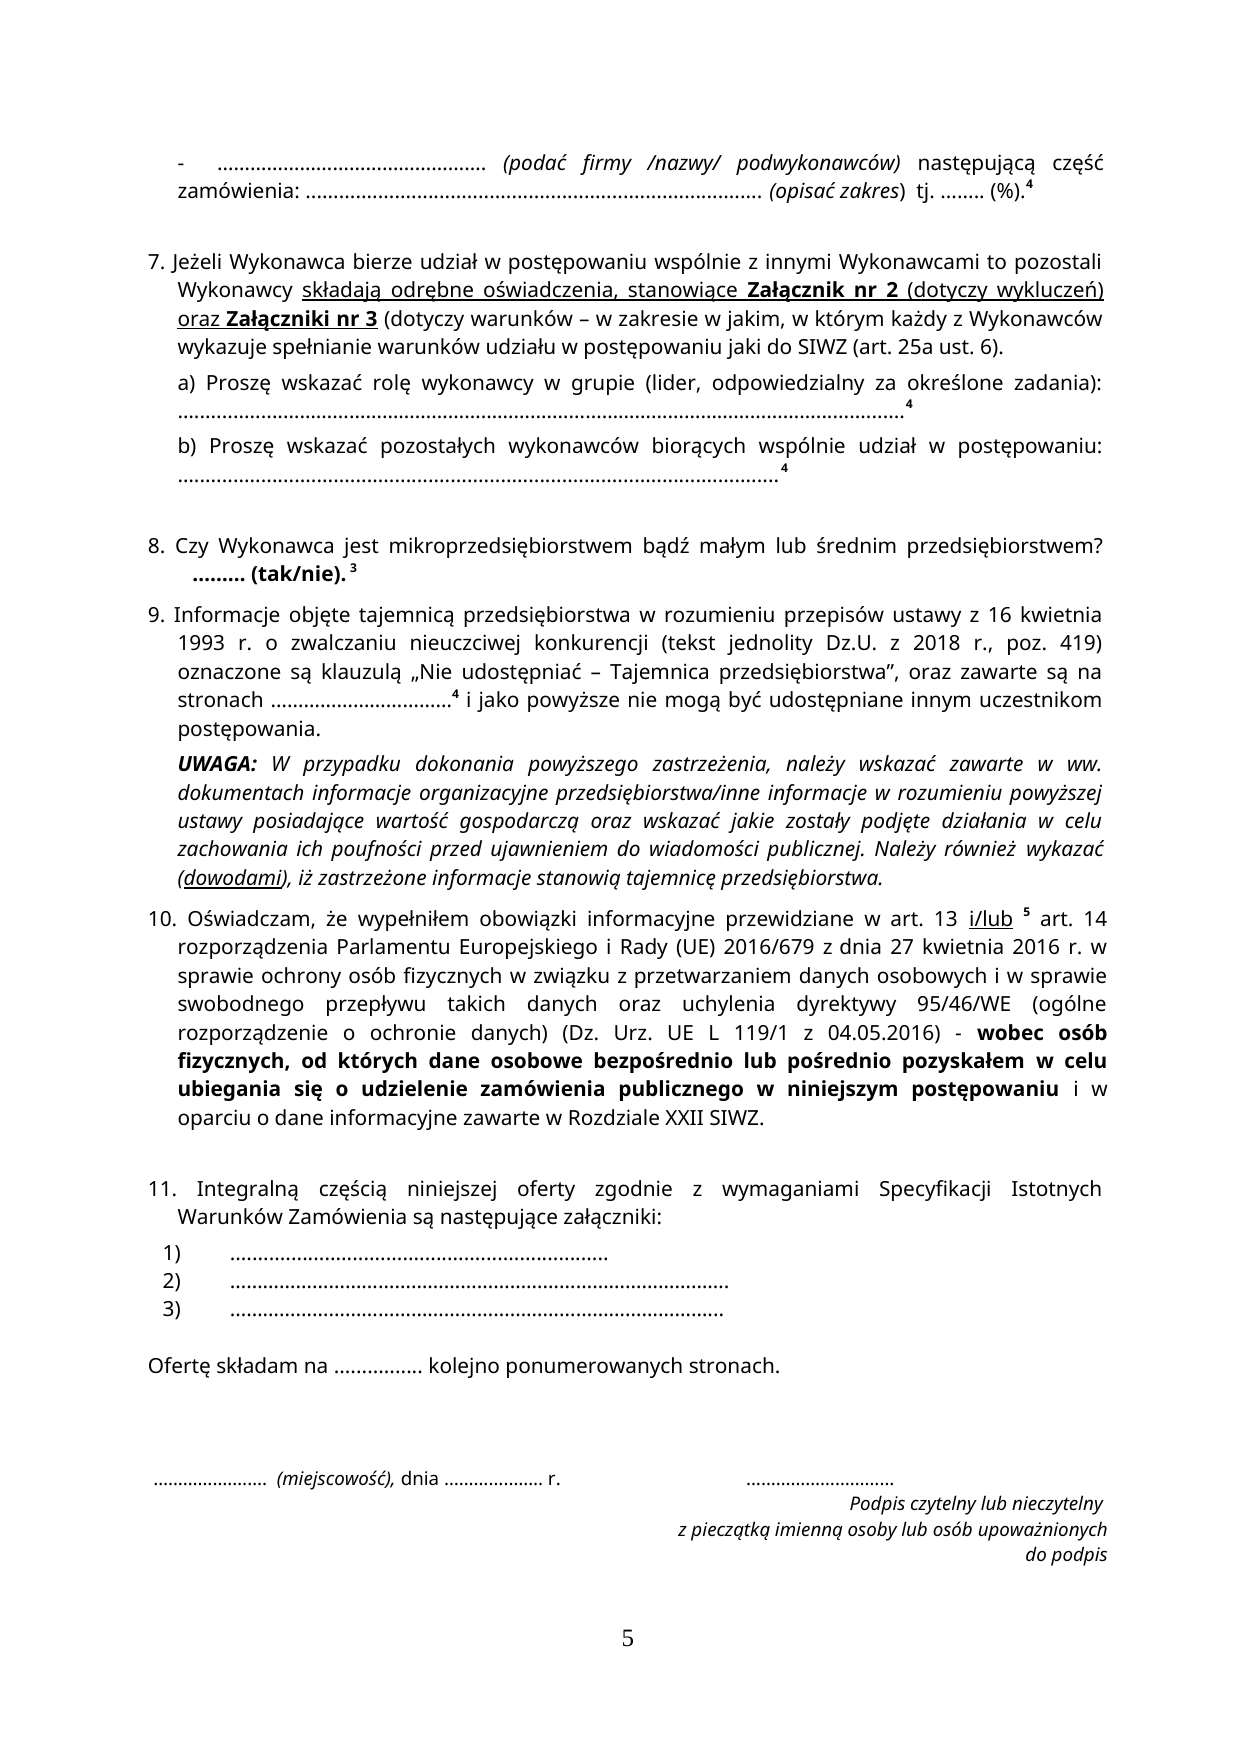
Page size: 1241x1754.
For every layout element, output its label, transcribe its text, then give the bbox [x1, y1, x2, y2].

list .................................................................... [162, 1238, 1107, 1266]
text UWAGA: W przypadku dokonania powyższego zastrzeżenia, należy wskazać zawarte w ww. dokumentach informacje organizacyjne przedsiębiorstwa/inne informacje w rozumieniu powyższej ustawy posiadające wartość gospodarczą oraz wskazać jakie zostały podjęte działania w celu zachowania ich poufności przed ujawnieniem do wiadomości publicznej. Należy również wykazać (dowodami), iż zastrzeżone informacje stanowią tajemnicę przedsiębiorstwa. [177, 749, 1104, 891]
text Podpis czytelny lub nieczytelny z pieczątką imienną osoby lub osób upoważnionych do podpis [664, 1491, 1107, 1567]
list ……………………………………………………………………………... [162, 1294, 1107, 1323]
text Ofertę składam na ................ kolejno ponumerowanych stronach. [148, 1351, 1107, 1380]
text 7. Jeżeli Wykonawca bierze udział w postępowaniu wspólnie z innymi Wykonawcami to pozostali Wykonawcy składają odrębne oświadczenia, stanowiące Załącznik nr 2 (dotyczy wykluczeń) oraz Załączniki nr 3 (dotyczy warunków – w zakresie w jakim, w którym każdy z Wykonawców wykazuje spełnianie warunków udziału w postępowaniu jaki do SIWZ (art. 25a ust. 6). [148, 247, 1104, 361]
text a) Proszę wskazać rolę wykonawcy w grupie (lider, odpowiedzialny za określone zadania): …................……………………………………….……………………………………………................4 [177, 368, 1104, 424]
text - …………………………………………. (podać firmy /nazwy/ podwykonawców) następującą część zamówienia: .................................................................................. (opisać zakres) tj. ........ (%).4 [177, 148, 1104, 204]
text b) Proszę wskazać pozostałych wykonawców biorących wspólnie udział w postępowaniu: ….........................................................................................................4 [177, 431, 1104, 488]
text 11. Integralną częścią niniejszej oferty zgodnie z wymaganiami Specyfikacji Istotnych Warunków Zamówienia są następujące załączniki: [148, 1174, 1104, 1231]
text 9. Informacje objęte tajemnicą przedsiębiorstwa w rozumieniu przepisów ustawy z 16 kwietnia 1993 r. o zwalczaniu nieuczciwej konkurencji (tekst jednolity Dz.U. z 2018 r., poz. 419) oznaczone są klauzulą „Nie udostępniać – Tajemnica przedsiębiorstwa”, oraz zawarte są na stronach ……………………………4 i jako powyższe nie mogą być udostępniane innym uczestnikom postępowania. [148, 600, 1104, 742]
text 10. Oświadczam, że wypełniłem obowiązki informacyjne przewidziane w art. 13 i/lub 5 art. 14 rozporządzenia Parlamentu Europejskiego i Rady (UE) 2016/679 z dnia 27 kwietnia 2016 r. w sprawie ochrony osób fizycznych w związku z przetwarzaniem danych osobowych i w sprawie swobodnego przepływu takich danych oraz uchylenia dyrektywy 95/46/WE (ogólne rozporządzenie o ochronie danych) (Dz. Urz. UE L 119/1 z 04.05.2016) - wobec osób fizycznych, od których dane osobowe bezpośrednio lub pośrednio pozyskałem w celu ubiegania się o udzielenie zamówienia publicznego w niniejszym postępowaniu i w oparciu o dane informacyjne zawarte w Rozdziale XXII SIWZ. [148, 904, 1107, 1131]
text …………….……. (miejscowość), dnia ………….……. r. ………………………… [148, 1465, 1107, 1491]
text 8. Czy Wykonawca jest mikroprzedsiębiorstwem bądź małym lub średnim przedsiębiorstwem? ……… (tak/nie). 3 [148, 531, 1104, 588]
list ………………………………………………………………………………. [162, 1266, 1107, 1294]
